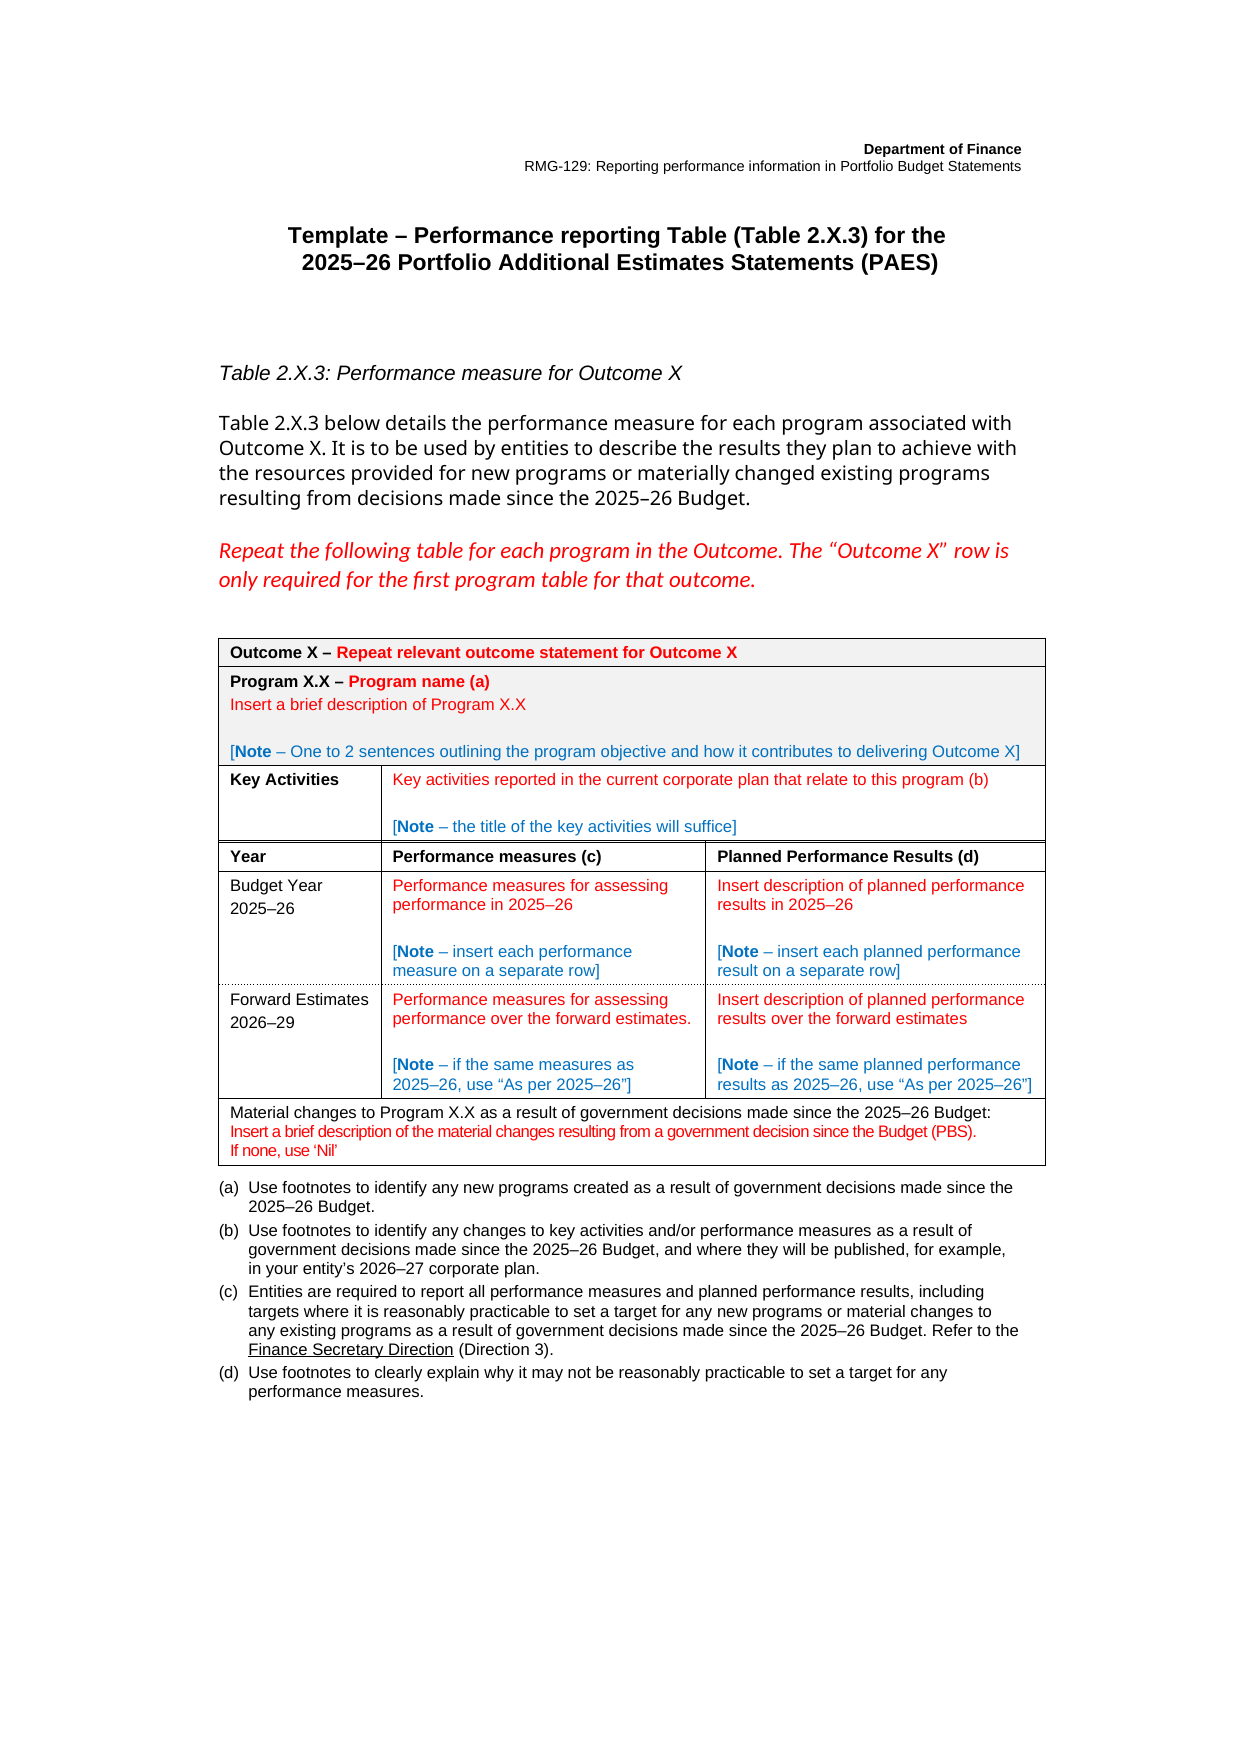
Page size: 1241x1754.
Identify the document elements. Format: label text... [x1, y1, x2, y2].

table_cell Insert description of planned performance results over the forward estimates [Note – if the same planned performance results as 2025–26, use “As per 2025–26”] [706, 984, 1045, 1098]
table_cell Insert description of planned performance results in 2025–26 [Note – insert each planned performance result on a separate row] [706, 872, 1045, 984]
table_cell Key activities reported in the current corporate plan that relate to this program (b) [Note – the title of the key activities will suffice] [382, 766, 1045, 840]
table_cell Planned Performance Results (d) [706, 843, 1045, 871]
table_cell Performance measures (c) [382, 843, 705, 871]
table_cell Forward Estimates 2026–29 [219, 984, 381, 1098]
text Repeat the following table for each program in the Outcome. The “Outcome X” row is only required for the first program table for that outcome. [218, 535, 1022, 593]
list Use footnotes to identify any changes to key activities and/or performance measures as a result of government decisions made since the 2025–26 Budget, and where they will be published, for example, in your entity’s 2026–27 corporate plan. [218, 1221, 1022, 1278]
table_cell Key Activities [219, 766, 381, 840]
text Table 2.X.3 below details the performance measure for each program associated with Outcome X. It is to be used by entities to describe the results they plan to achieve with the resources provided for new programs or materially changed existing programs resulting from decisions made since the 2025–26 Budget. [218, 410, 1022, 510]
table_cell Year [219, 843, 381, 871]
table_cell Program X.X – Program name (a) Insert a brief description of Program X.X [Note – One to 2 sentences outlining the program objective and how it contributes to delivering Outcome X] [219, 667, 1045, 765]
table_cell Material changes to Program X.X as a result of government decisions made since the 2025–26 Budget: Insert a brief description of the material changes resulting from a government decision since the Budget (PBS). If none, use ‘Nil’ [219, 1099, 1045, 1164]
subtitle Table 2.X.3: Performance measure for Outcome X [218, 360, 1022, 385]
table_header Outcome X – Repeat relevant outcome statement for Outcome X [219, 639, 1045, 666]
table_cell Performance measures for assessing performance in 2025–26 [Note – insert each performance measure on a separate row] [382, 872, 705, 984]
list Use footnotes to clearly explain why it may not be reasonably practicable to set a target for any performance measures. [218, 1363, 1022, 1401]
list Use footnotes to identify any new programs created as a result of government decisions made since the 2025–26 Budget. [218, 1178, 1022, 1216]
table_cell Performance measures for assessing performance over the forward estimates. [Note – if the same measures as 2025–26, use “As per 2025–26”] [382, 984, 705, 1098]
list Entities are required to report all performance measures and planned performance results, including targets where it is reasonably practicable to set a target for any new programs or material changes to any existing programs as a result of government decisions made since the 2025–26 Budget. Refer to the Finance Secretary Direction (Direction 3). [218, 1282, 1022, 1359]
table_cell Budget Year 2025–26 [219, 872, 381, 984]
